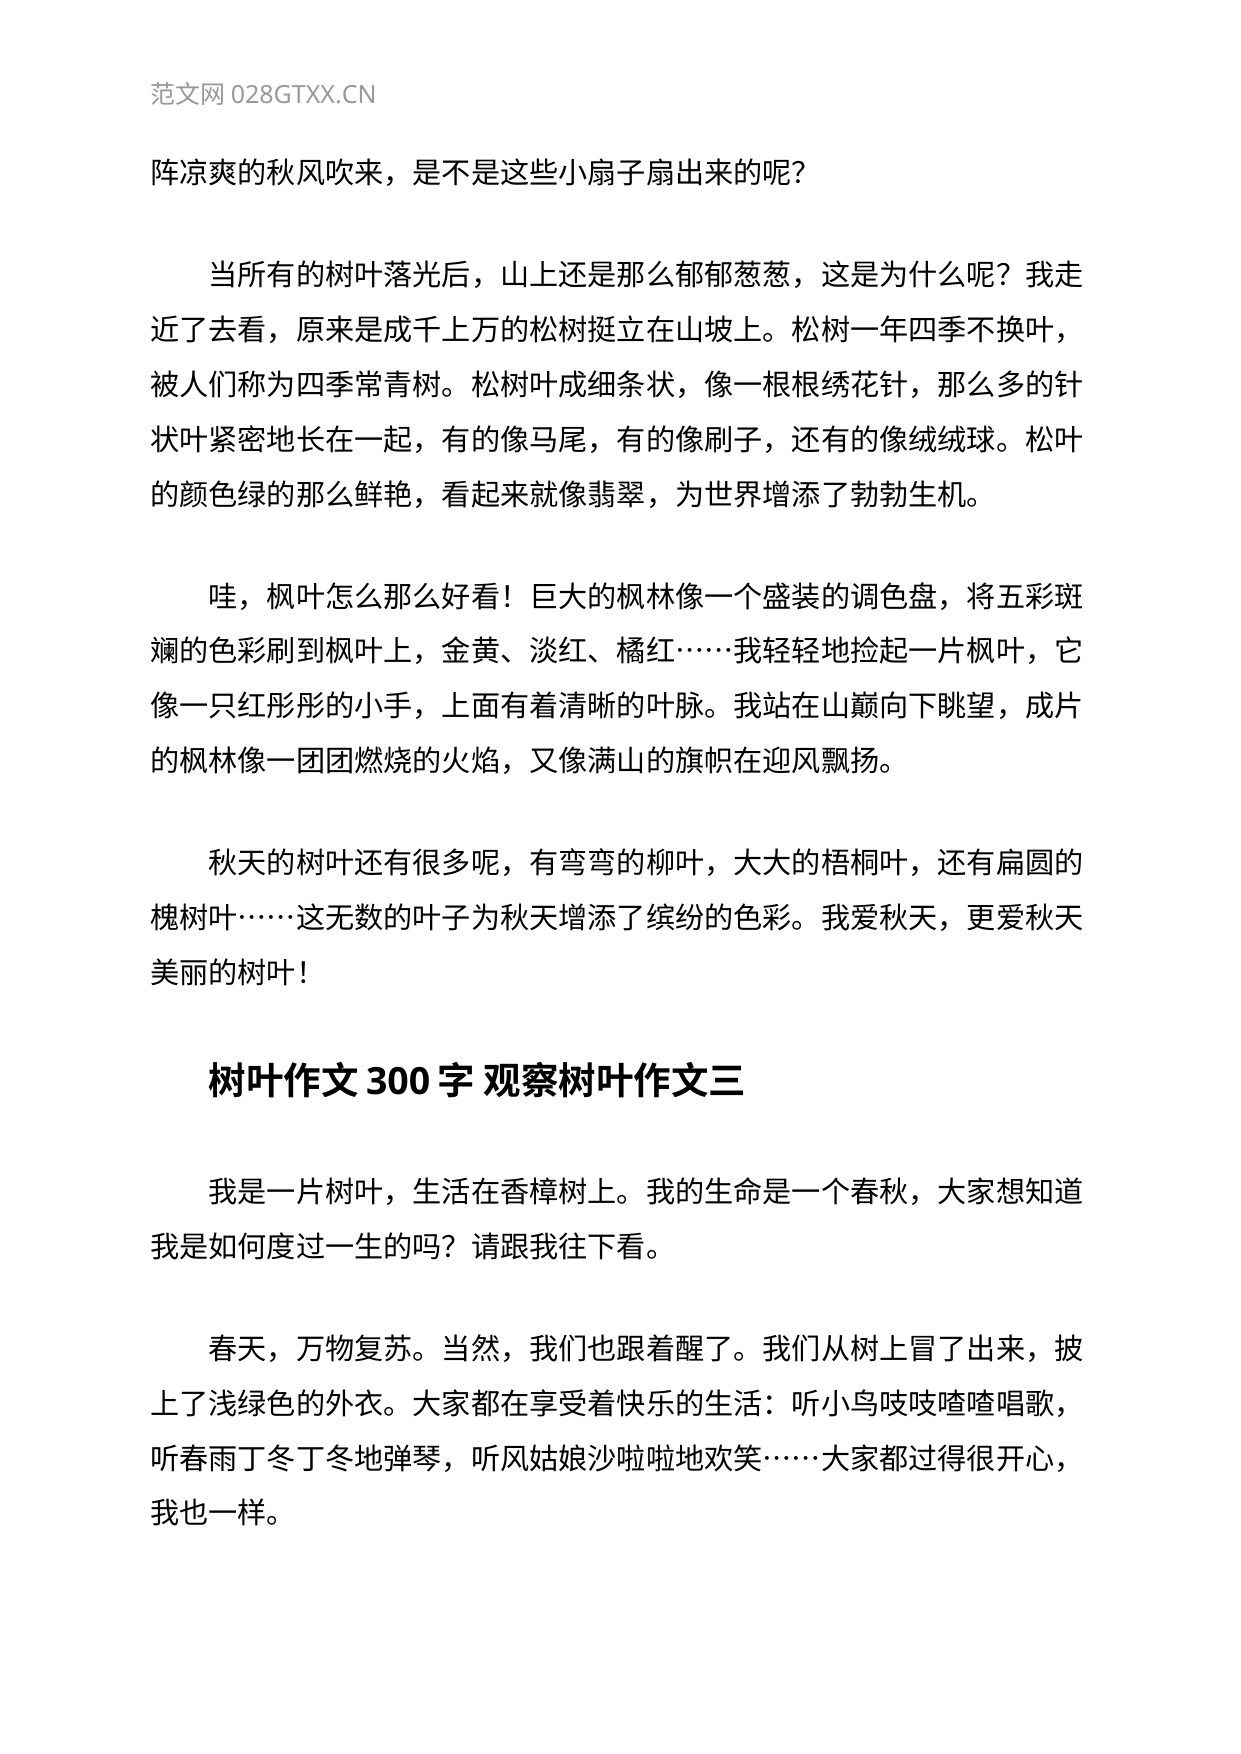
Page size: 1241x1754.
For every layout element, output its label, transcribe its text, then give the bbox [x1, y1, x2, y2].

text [150, 150, 1090, 192]
text 当所有的树叶落光后，山上还是那么郁郁葱葱，这是为什么呢？我走近了去看，原来是成千上万的松树挺立在山坡上。松树一年四季不换叶，被人们称为四季常青树。松树叶成细条状，像一根根绣花针，那么多的针状叶紧密地长在一起，有的像马尾，有的像刷子，还有的像绒绒球。松叶的颜色绿的那么鲜艳，看起来就像翡翠，为世界增添了勃勃生机。 [150, 252, 1090, 514]
text 哇，枫叶怎么那么好看！巨大的枫林像一个盛装的调色盘，将五彩斑斓的色彩刷到枫叶上，金黄、淡红、橘红……我轻轻地捡起一片枫叶，它像一只红彤彤的小手，上面有着清晰的叶脉。我站在山巅向下眺望，成片的枫林像一团团燃烧的火焰，又像满山的旗帜在迎风飘扬。 [150, 573, 1090, 780]
text 树叶作文300字 观察树叶作文三 [150, 1051, 1090, 1106]
text 我是一片树叶，生活在香樟树上。我的生命是一个春秋，大家想知道我是如何度过一生的吗？请跟我往下看。 [150, 1169, 1090, 1266]
text 春天，万物复苏。当然，我们也跟着醒了。我们从树上冒了出来，披上了浅绿色的外衣。大家都在享受着快乐的生活：听小鸟吱吱喳喳唱歌，听春雨丁冬丁冬地弹琴，听风姑娘沙啦啦地欢笑……大家都过得很开心，我也一样。 [150, 1325, 1090, 1532]
text 秋天的树叶还有很多呢，有弯弯的柳叶，大大的梧桐叶，还有扁圆的槐树叶……这无数的叶子为秋天增添了缤纷的色彩。我爱秋天，更爱秋天美丽的树叶！ [150, 839, 1090, 992]
